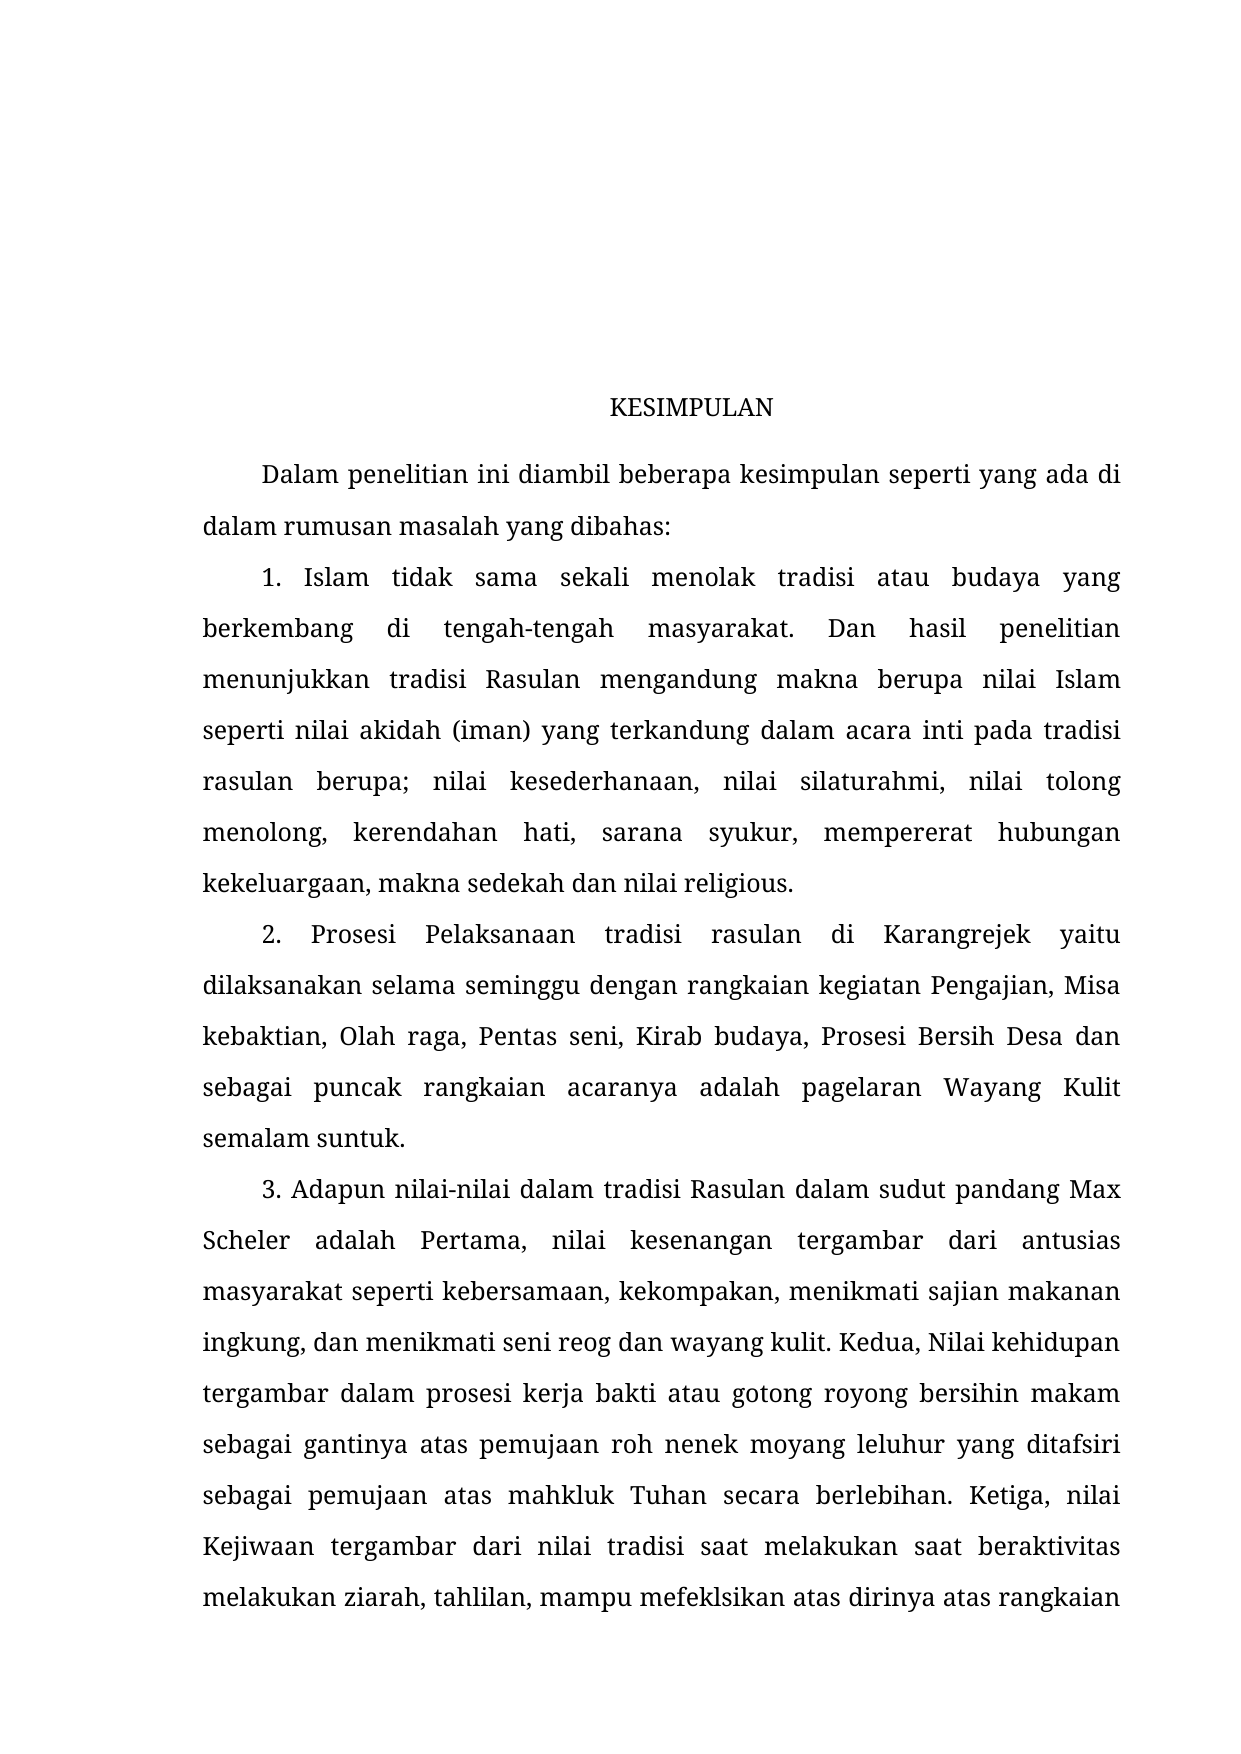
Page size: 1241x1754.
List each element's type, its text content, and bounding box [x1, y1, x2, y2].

text Dalam penelitian ini diambil beberapa kesimpulan seperti yang ada di dalam rumusan masalah yang dibahas: [202, 457, 1122, 542]
text 1. Islam tidak sama sekali menolak tradisi atau budaya yang berkembang di tengah-tengah masyarakat. Dan hasil penelitian menunjukkan tradisi Rasulan mengandung makna berupa nilai Islam seperti nilai akidah (iman) yang terkandung dalam acara inti pada tradisi rasulan berupa; nilai kesederhanaan, nilai silaturahmi, nilai tolong menolong, kerendahan hati, sarana syukur, mempererat hubungan kekeluargaan, makna sedekah dan nilai religious. [202, 559, 1122, 899]
text KESIMPULAN [202, 389, 1122, 423]
text 2. Prosesi Pelaksanaan tradisi rasulan di Karangrejek yaitu dilaksanakan selama seminggu dengan rangkaian kegiatan Pengajian, Misa kebaktian, Olah raga, Pentas seni, Kirab budaya, Prosesi Bersih Desa dan sebagai puncak rangkaian acaranya adalah pagelaran Wayang Kulit semalam suntuk. [202, 916, 1122, 1155]
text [202, 1172, 1122, 1614]
